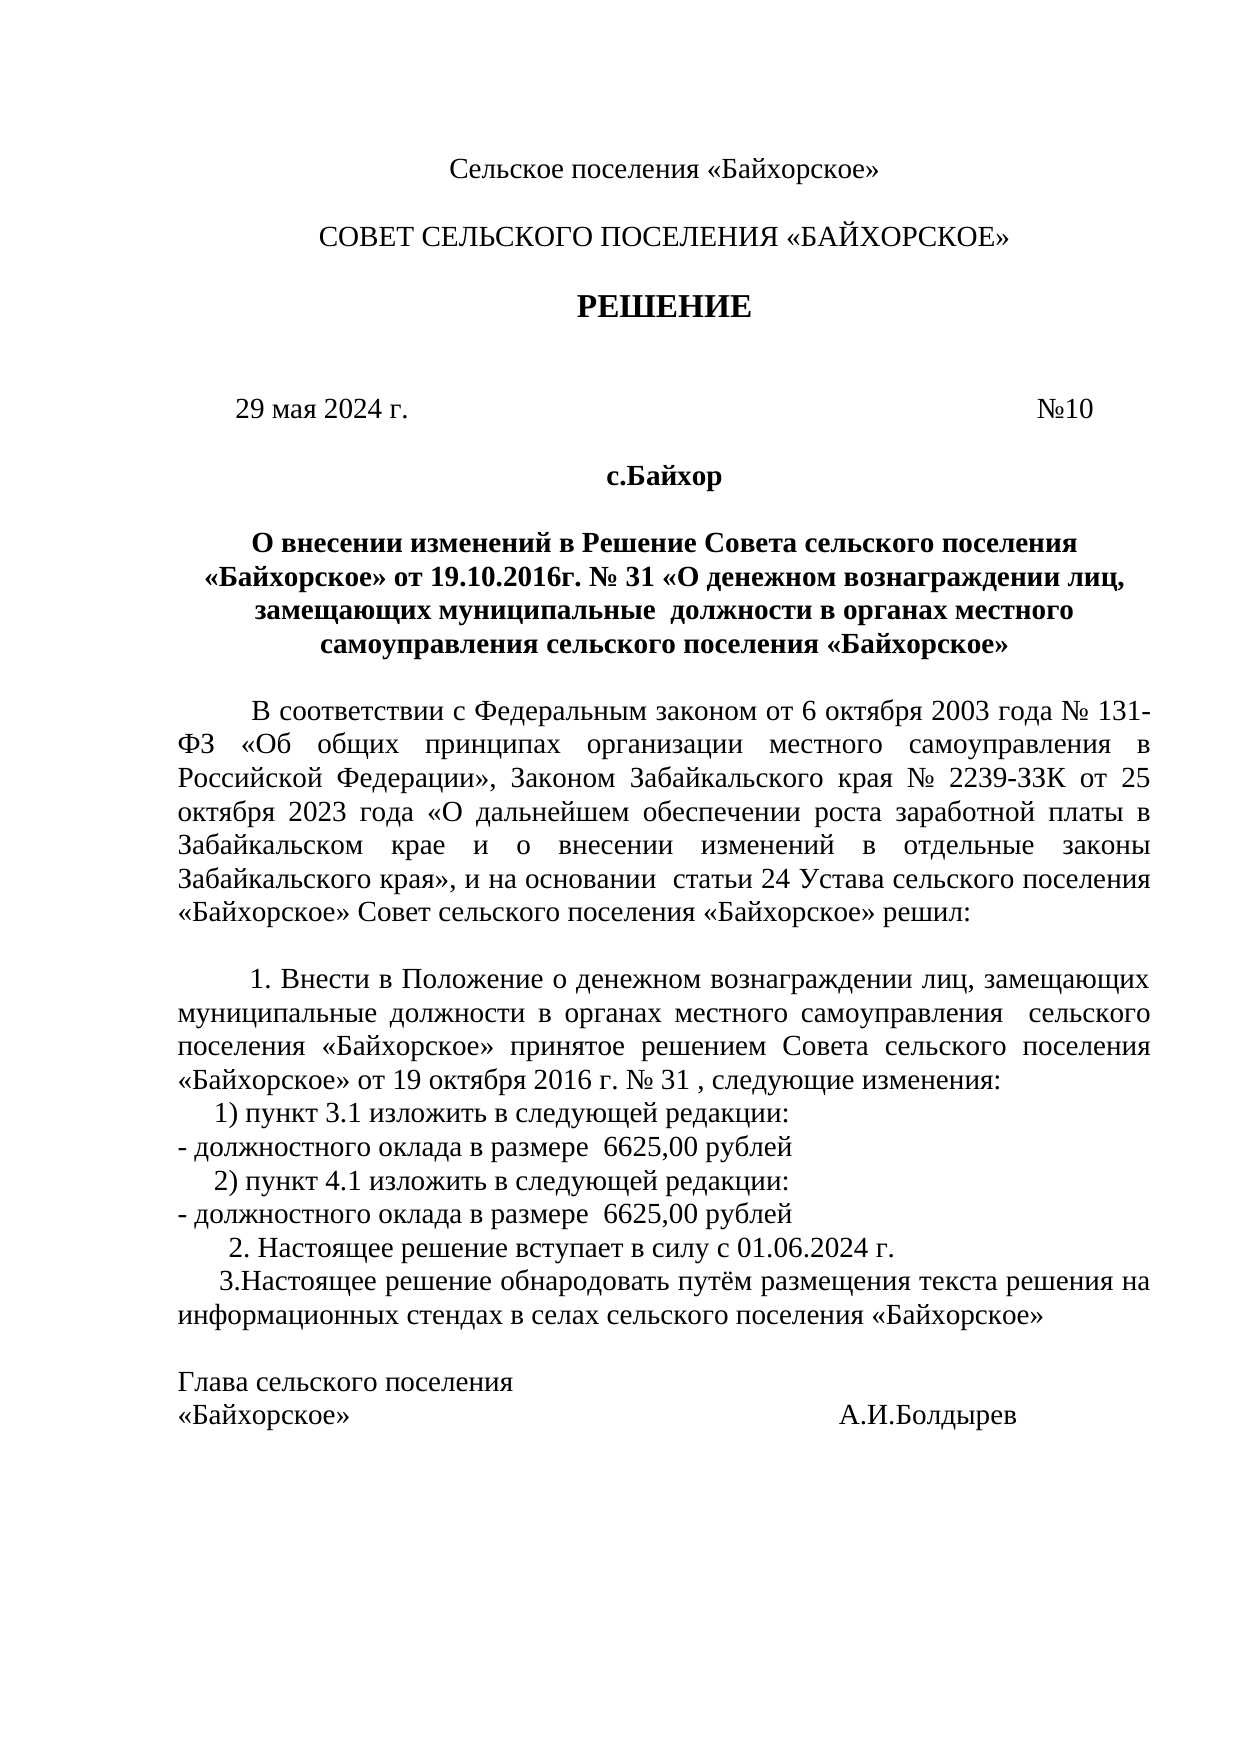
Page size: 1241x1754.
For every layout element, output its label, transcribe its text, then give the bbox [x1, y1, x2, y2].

text О внесении изменений в Решение Совета сельского поселения «Байхорское» от 19.10.2016г. № 31 «О денежном вознаграждении лиц, замещающих муниципальные должности в органах местного самоуправления сельского поселения «Байхорское» [177, 525, 1152, 659]
text 3.Настоящее решение обнародовать путём размещения текста решения на информационных стендах в селах сельского поселения «Байхорское» [177, 1263, 1152, 1330]
text 29 мая 2024 г. №10 [177, 391, 1152, 425]
text - должностного оклада в размере 6625,00 рублей [177, 1129, 1152, 1163]
text с.Байхор [177, 458, 1152, 492]
text - должностного оклада в размере 6625,00 рублей [177, 1196, 1152, 1230]
text 2) пункт 4.1 изложить в следующей редакции: [177, 1163, 1152, 1196]
text 1) пункт 3.1 изложить в следующей редакции: [177, 1096, 1152, 1129]
text Сельское поселения «Байхорское» [177, 152, 1152, 185]
text В соответствии с Федеральным законом от 6 октября 2003 года № 131-ФЗ «Об общих принципах организации местного самоуправления в Российской Федерации», Законом Забайкальского края № 2239-ЗЗК от 25 октября 2023 года «О дальнейшем обеспечении роста заработной платы в Забайкальском крае и о внесении изменений в отдельные законы Забайкальского края», и на основании статьи 24 Устава сельского поселения «Байхорское» Совет сельского поселения «Байхорское» решил: [177, 693, 1152, 928]
text 1. Внести в Положение о денежном вознаграждении лиц, замещающих муниципальные должности в органах местного самоуправления сельского поселения «Байхорское» принятое решением Совета сельского поселения «Байхорское» от 19 октября 2016 г. № 31 , следующие изменения: [177, 961, 1152, 1096]
text 2. Настоящее решение вступает в силу с 01.06.2024 г. [177, 1230, 1152, 1263]
text Глава сельского поселения [177, 1364, 1152, 1397]
text СОВЕТ СЕЛЬСКОГО ПОСЕЛЕНИЯ «БАЙХОРСКОЕ» [177, 219, 1152, 252]
text «Байхорское» А.И.Болдырев [177, 1397, 1152, 1431]
text РЕШЕНИЕ [177, 286, 1152, 324]
